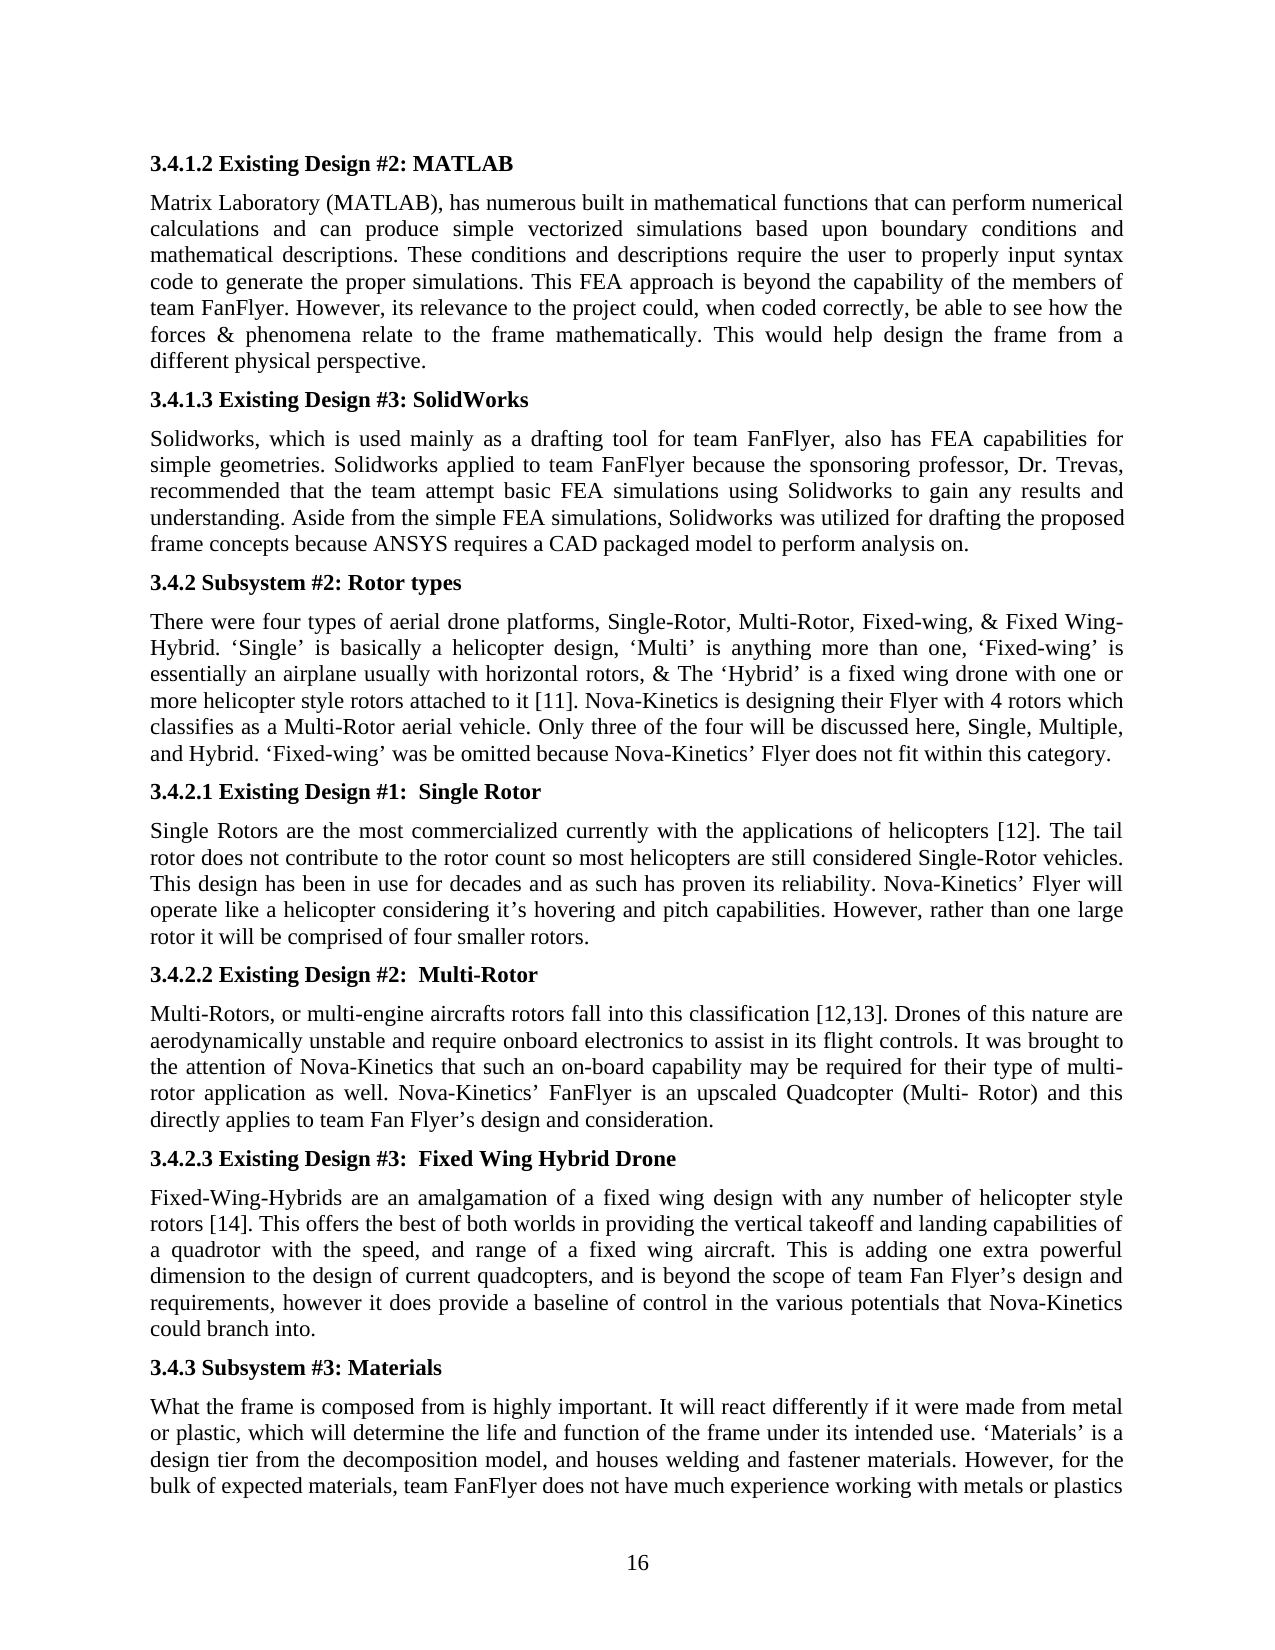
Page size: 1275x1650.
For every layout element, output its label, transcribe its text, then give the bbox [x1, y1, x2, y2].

text Solidworks, which is used mainly as a drafting tool for team FanFlyer, also has FEA capabilities for simple geometries. Solidworks applied to team FanFlyer because the sponsoring professor, Dr. Trevas, recommended that the team attempt basic FEA simulations using Solidworks to gain any results and understanding. Aside from the simple FEA simulations, Solidworks was utilized for drafting the proposed frame concepts because ANSYS requires a CAD packaged model to perform analysis on. [150, 425, 1125, 556]
text 3.4.2.3 Existing Design #3: Fixed Wing Hybrid Drone [150, 1145, 1125, 1171]
text Fixed-Wing-Hybrids are an amalgamation of a fixed wing design with any number of helicopter style rotors [14]. This offers the best of both worlds in providing the vertical takeoff and landing capabilities of a quadrotor with the speed, and range of a fixed wing aircraft. This is adding one extra powerful dimension to the design of current quadcopters, and is beyond the scope of team Fan Flyer’s design and requirements, however it does provide a baseline of control in the various potentials that Nova-Kinetics could branch into. [150, 1183, 1125, 1342]
text Single Rotors are the most commercialized currently with the applications of helicopters [12]. The tail rotor does not contribute to the rotor count so most helicopters are still considered Single-Rotor vehicles. This design has been in use for decades and as such has proven its reliability. Nova-Kinetics’ Flyer will operate like a helicopter considering it’s hovering and pitch capabilities. However, rather than one large rotor it will be comprised of four smaller rotors. [150, 817, 1125, 949]
text 3.4.2.1 Existing Design #1: Single Rotor [150, 778, 1125, 805]
text Multi-Rotors, or multi-engine aircrafts rotors fall into this classification [12,13]. Drones of this nature are aerodynamically unstable and require onboard electronics to assist in its flight controls. It was brought to the attention of Nova-Kinetics that such an on-board capability may be required for their type of multi-rotor application as well. Nova-Kinetics’ FanFlyer is an upscaled Quadcopter (Multi- Rotor) and this directly applies to team Fan Flyer’s design and consideration. [150, 1000, 1125, 1132]
text 3.4.2 Subsystem #2: Rotor types [150, 569, 1125, 595]
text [150, 1393, 1125, 1498]
text 3.4.2.2 Existing Design #2: Multi-Rotor [150, 962, 1125, 988]
text 3.4.3 Subsystem #3: Materials [150, 1354, 1125, 1381]
text Matrix Laboratory (MATLAB), has numerous built in mathematical functions that can perform numerical calculations and can produce simple vectorized simulations based upon boundary conditions and mathematical descriptions. These conditions and descriptions require the user to properly input syntax code to generate the proper simulations. This FEA approach is beyond the capability of the members of team FanFlyer. However, its relevance to the project could, when coded correctly, be able to see how the forces & phenomena relate to the frame mathematically. This would help design the frame from a different physical perspective. [150, 189, 1125, 373]
text 3.4.1.2 Existing Design #2: MATLAB [150, 150, 1125, 176]
text There were four types of aerial drone platforms, Single-Rotor, Multi-Rotor, Fixed-wing, & Fixed Wing-Hybrid. ‘Single’ is basically a helicopter design, ‘Multi’ is anything more than one, ‘Fixed-wing’ is essentially an airplane usually with horizontal rotors, & The ‘Hybrid’ is a fixed wing drone with one or more helicopter style rotors attached to it [11]. Nova-Kinetics is designing their Flyer with 4 rotors which classifies as a Multi-Rotor aerial vehicle. Only three of the four will be discussed here, Single, Multiple, and Hybrid. ‘Fixed-wing’ was be omitted because Nova-Kinetics’ Flyer does not fit within this category. [150, 608, 1125, 766]
text 3.4.1.3 Existing Design #3: SolidWorks [150, 386, 1125, 412]
